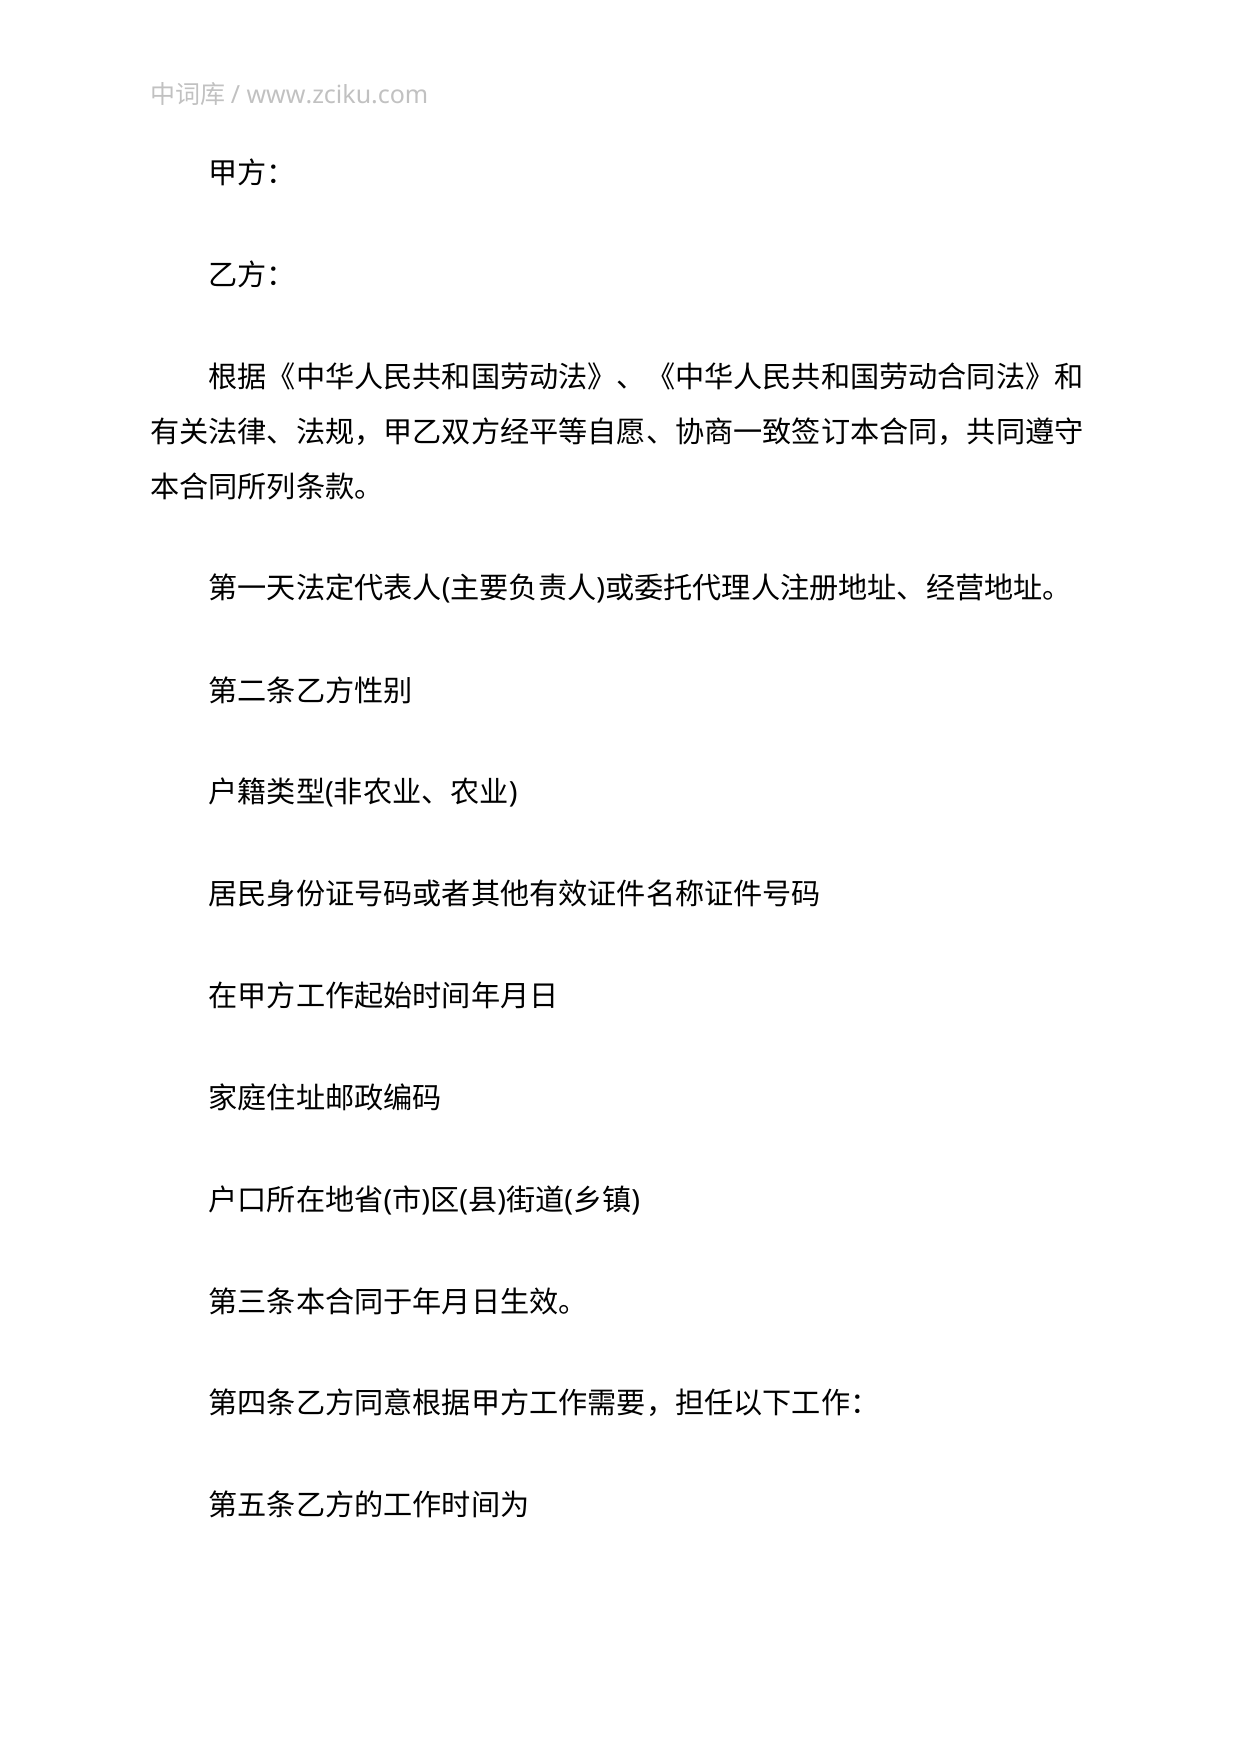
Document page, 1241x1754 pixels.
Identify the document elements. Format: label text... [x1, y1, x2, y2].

text 家庭住址邮政编码 [150, 1074, 1090, 1117]
text 第二条乙方性别 [150, 667, 1090, 709]
text 第三条本合同于年月日生效。 [150, 1278, 1090, 1320]
text 乙方： [150, 252, 1090, 294]
text 户籍类型(非农业、农业) [150, 769, 1090, 811]
text 甲方： [150, 150, 1090, 192]
text 第四条乙方同意根据甲方工作需要，担任以下工作： [150, 1380, 1090, 1422]
text 第一天法定代表人(主要负责人)或委托代理人注册地址、经营地址。 [150, 565, 1090, 607]
text 居民身份证号码或者其他有效证件名称证件号码 [150, 871, 1090, 913]
text 户口所在地省(市)区(县)街道(乡镇) [150, 1176, 1090, 1218]
text 在甲方工作起始时间年月日 [150, 973, 1090, 1015]
text 第五条乙方的工作时间为 [150, 1482, 1090, 1524]
text 根据《中华人民共和国劳动法》、《中华人民共和国劳动合同法》和有关法律、法规，甲乙双方经平等自愿、协商一致签订本合同，共同遵守本合同所列条款。 [150, 353, 1090, 506]
